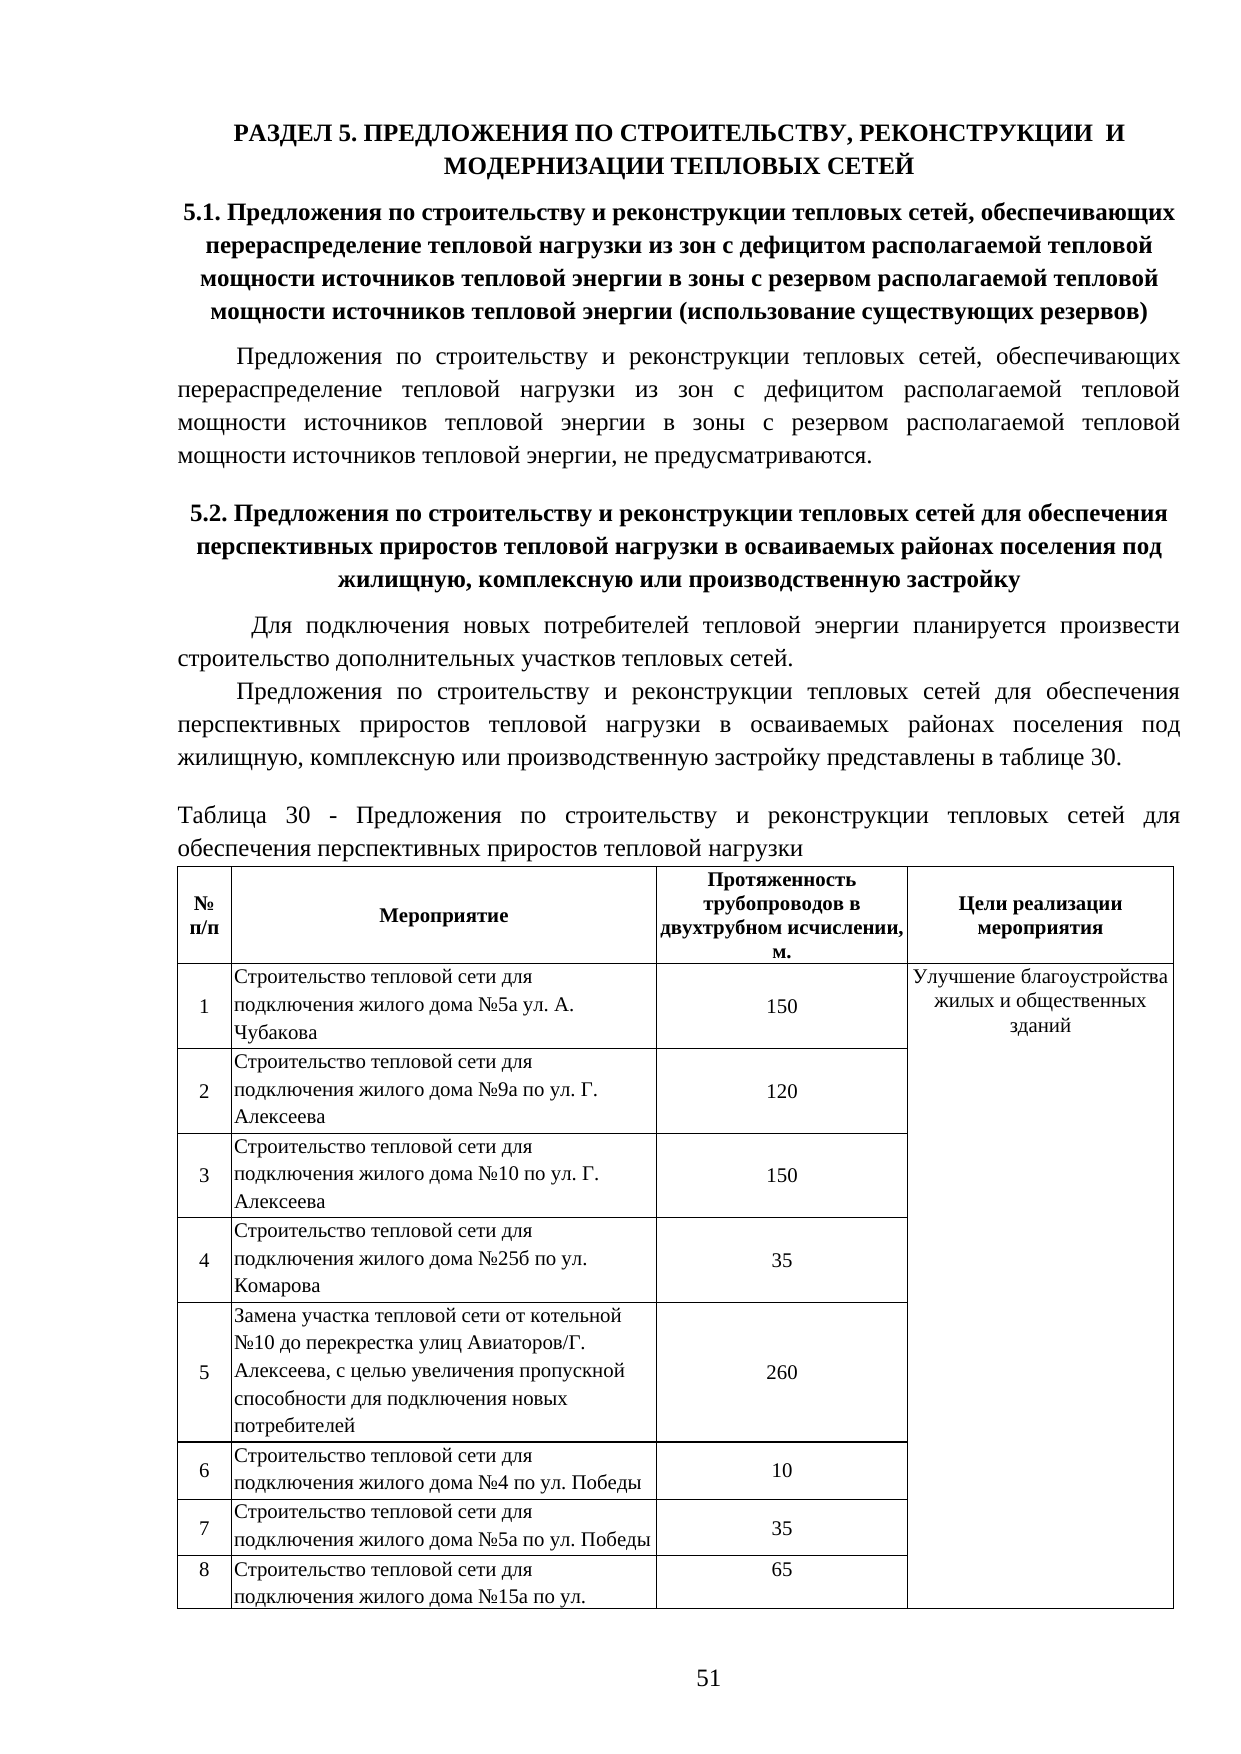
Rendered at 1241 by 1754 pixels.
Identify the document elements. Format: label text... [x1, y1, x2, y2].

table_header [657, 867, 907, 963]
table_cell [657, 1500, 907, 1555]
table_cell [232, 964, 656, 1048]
text Таблица 30 - Предложения по строительству и реконструкции тепловых сетей для обеспечения перспективных приростов тепловой нагрузки [177, 800, 1181, 862]
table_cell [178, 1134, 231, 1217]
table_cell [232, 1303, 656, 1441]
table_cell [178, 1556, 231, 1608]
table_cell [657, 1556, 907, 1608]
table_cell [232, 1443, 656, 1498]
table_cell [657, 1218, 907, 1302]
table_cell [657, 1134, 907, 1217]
text Предложения по строительству и реконструкции тепловых сетей, обеспечивающих перераспределение тепловой нагрузки из зон с дефицитом располагаемой тепловой мощности источников тепловой энергии в зоны с резервом располагаемой тепловой мощности источников тепловой энергии, не предусматриваются. [177, 341, 1181, 469]
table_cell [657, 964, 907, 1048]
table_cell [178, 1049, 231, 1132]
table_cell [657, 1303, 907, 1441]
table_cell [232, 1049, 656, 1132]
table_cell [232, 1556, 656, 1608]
text 5.1. Предложения по строительству и реконструкции тепловых сетей, обеспечивающих перераспределение тепловой нагрузки из зон с дефицитом располагаемой тепловой мощности источников тепловой энергии в зоны с резервом располагаемой тепловой мощности источников тепловой энергии (использование существующих резервов) [177, 197, 1181, 324]
subtitle РАЗДЕЛ 5. ПРЕДЛОЖЕНИЯ ПО СТРОИТЕЛЬСТВУ, РЕКОНСТРУКЦИИ И МОДЕРНИЗАЦИИ ТЕПЛОВЫХ СЕТЕЙ [177, 118, 1181, 180]
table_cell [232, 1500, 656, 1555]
text 5.2. Предложения по строительству и реконструкции тепловых сетей для обеспечения перспективных приростов тепловой нагрузки в осваиваемых районах поселения под жилищную, комплексную или производственную застройку [177, 498, 1181, 593]
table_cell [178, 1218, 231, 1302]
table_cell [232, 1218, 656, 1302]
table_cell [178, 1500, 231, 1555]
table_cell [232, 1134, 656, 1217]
subtitle Для подключения новых потребителей тепловой энергии планируется произвести строительство дополнительных участков тепловых сетей. [177, 610, 1181, 672]
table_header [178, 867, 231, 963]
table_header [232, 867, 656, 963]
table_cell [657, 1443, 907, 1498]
text Предложения по строительству и реконструкции тепловых сетей для обеспечения перспективных приростов тепловой нагрузки в осваиваемых районах поселения под жилищную, комплексную или производственную застройку представлены в таблице 30. [177, 676, 1181, 771]
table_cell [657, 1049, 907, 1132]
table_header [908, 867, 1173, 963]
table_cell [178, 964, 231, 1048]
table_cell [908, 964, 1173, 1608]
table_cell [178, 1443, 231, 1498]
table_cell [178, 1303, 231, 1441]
